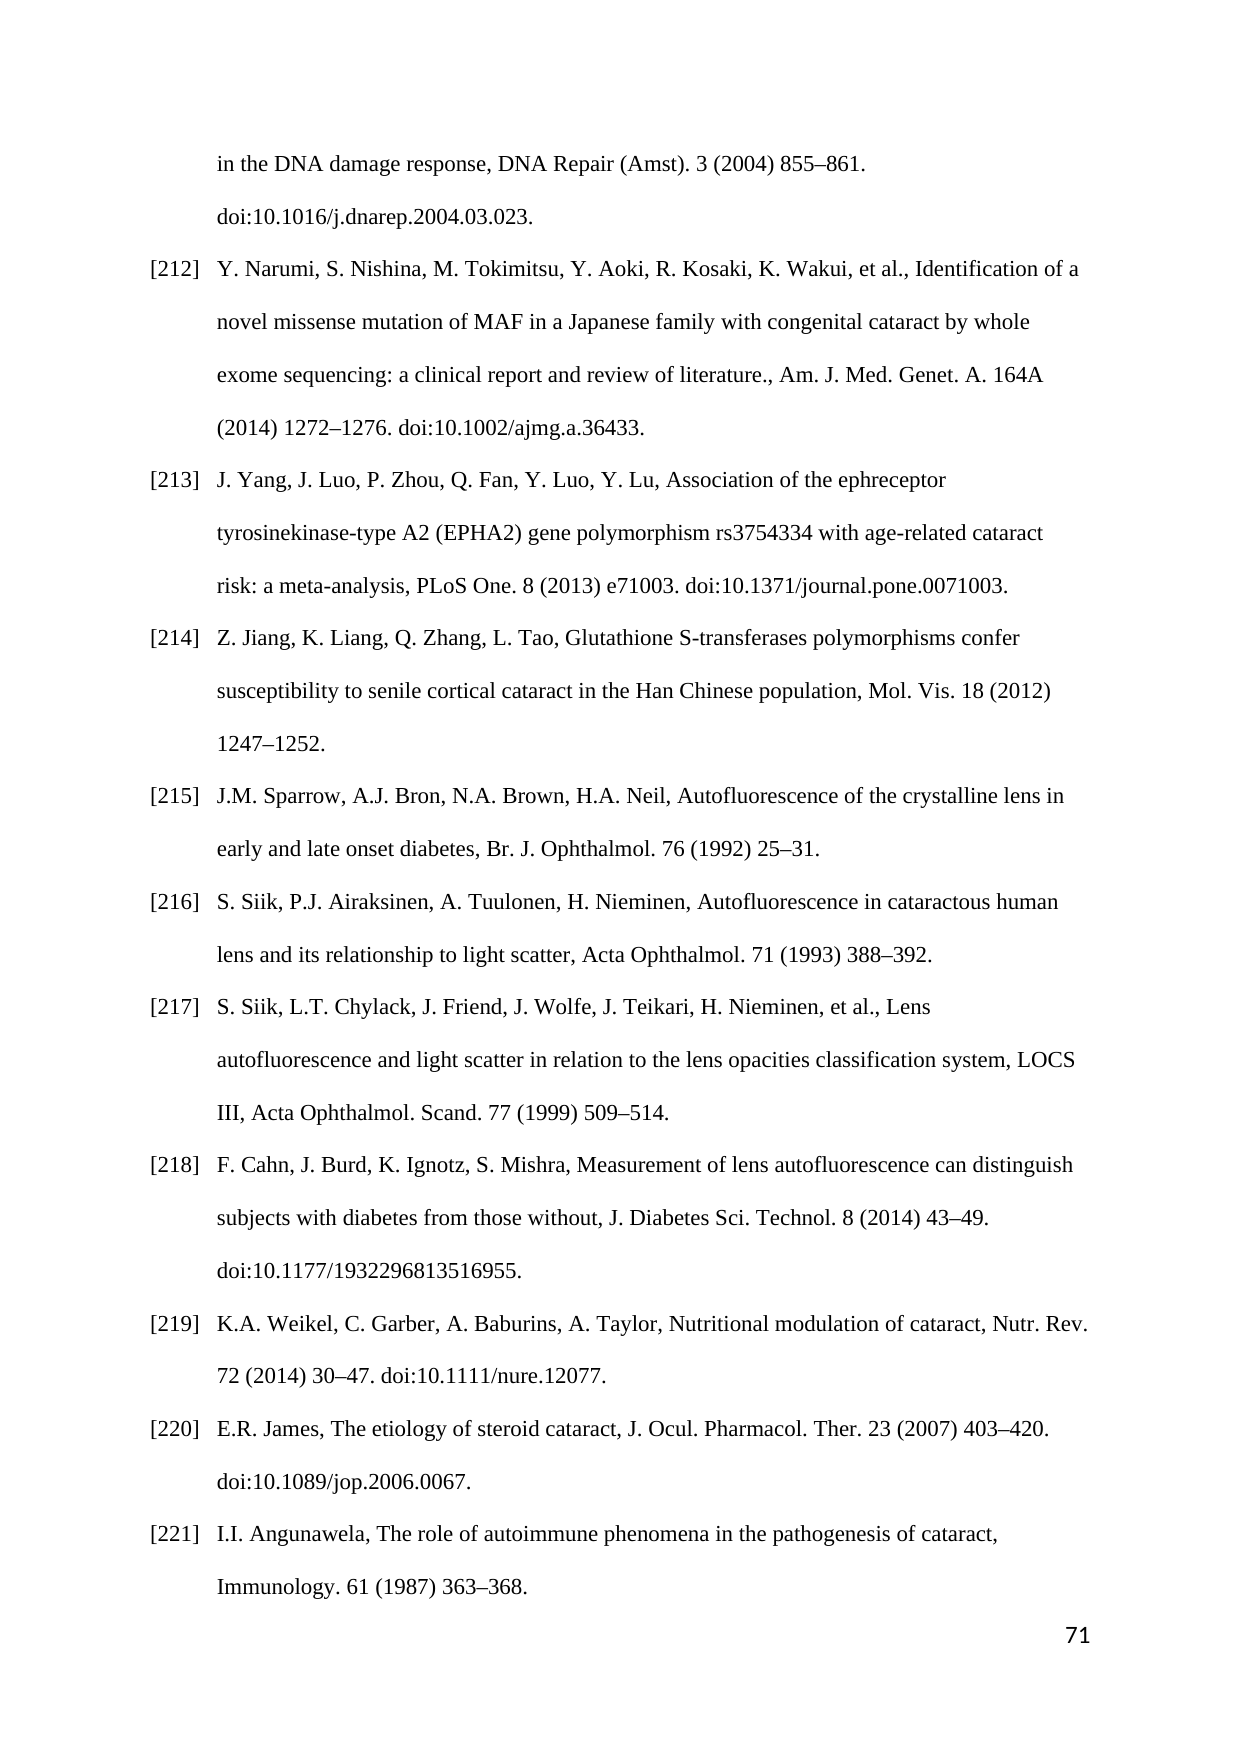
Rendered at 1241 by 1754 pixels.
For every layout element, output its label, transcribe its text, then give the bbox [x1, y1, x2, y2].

text [216] S. Siik, P.J. Airaksinen, A. Tuulonen, H. Nieminen, Autofluorescence in cataractous human lens and its relationship to light scatter, Acta Ophthalmol. 71 (1993) 388–392. [150, 888, 1090, 967]
text [214] Z. Jiang, K. Liang, Q. Zhang, L. Tao, Glutathione S-transferases polymorphisms confer susceptibility to senile cortical cataract in the Han Chinese population, Mol. Vis. 18 (2012) 1247–1252. [150, 624, 1090, 756]
text [220] E.R. James, The etiology of steroid cataract, J. Ocul. Pharmacol. Ther. 23 (2007) 403–420. doi:10.1089/jop.2006.0067. [150, 1415, 1090, 1494]
text [218] F. Cahn, J. Burd, K. Ignotz, S. Mishra, Measurement of lens autofluorescence can distinguish subjects with diabetes from those without, J. Diabetes Sci. Technol. 8 (2014) 43–49. doi:10.1177/1932296813516955. [150, 1151, 1090, 1283]
text [212] Y. Narumi, S. Nishina, M. Tokimitsu, Y. Aoki, R. Kosaki, K. Wakui, et al., Identification of a novel missense mutation of MAF in a Japanese family with congenital cataract by whole exome sequencing: a clinical report and review of literature., Am. J. Med. Genet. A. 164A (2014) 1272–1276. doi:10.1002/ajmg.a.36433. [150, 255, 1090, 440]
text [215] J.M. Sparrow, A.J. Bron, N.A. Brown, H.A. Neil, Autofluorescence of the crystalline lens in early and late onset diabetes, Br. J. Ophthalmol. 76 (1992) 25–31. [150, 782, 1090, 862]
text [217] S. Siik, L.T. Chylack, J. Friend, J. Wolfe, J. Teikari, H. Nieminen, et al., Lens autofluorescence and light scatter in relation to the lens opacities classification system, LOCS III, Acta Ophthalmol. Scand. 77 (1999) 509–514. [150, 993, 1090, 1125]
text [213] J. Yang, J. Luo, P. Zhou, Q. Fan, Y. Luo, Y. Lu, Association of the ephreceptor tyrosinekinase-type A2 (EPHA2) gene polymorphism rs3754334 with age-related cataract risk: a meta-analysis, PLoS One. 8 (2013) e71003. doi:10.1371/journal.pone.0071003. [150, 466, 1090, 598]
text [219] K.A. Weikel, C. Garber, A. Baburins, A. Taylor, Nutritional modulation of cataract, Nutr. Rev. 72 (2014) 30–47. doi:10.1111/nure.12077. [150, 1309, 1090, 1389]
text [221] I.I. Angunawela, The role of autoimmune phenomena in the pathogenesis of cataract, Immunology. 61 (1987) 363–368. [150, 1520, 1090, 1599]
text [150, 150, 1090, 229]
